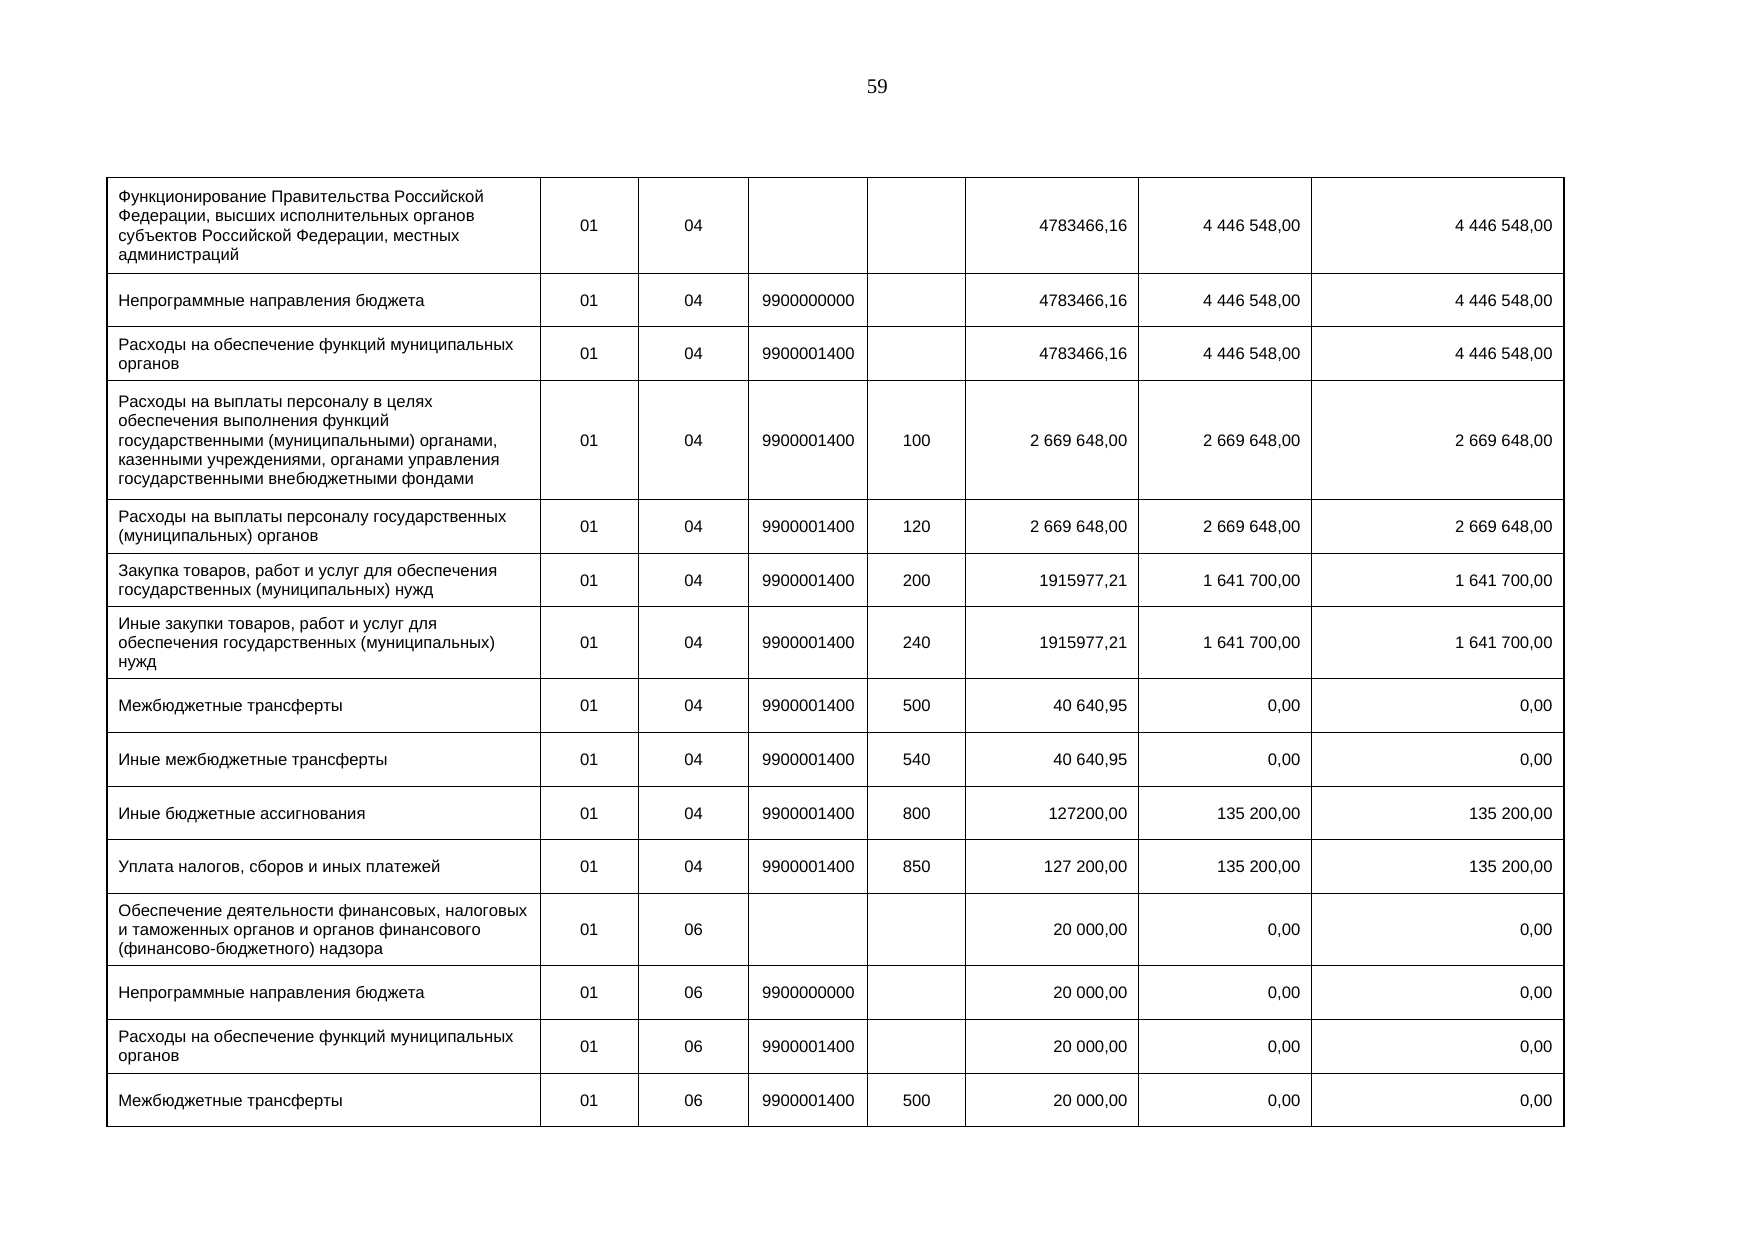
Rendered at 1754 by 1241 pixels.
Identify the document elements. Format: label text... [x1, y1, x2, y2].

table_cell 9900001400 [749, 607, 867, 678]
table_cell 01 [541, 733, 638, 786]
table_cell 04 [639, 787, 748, 839]
table_cell 06 [639, 1020, 748, 1072]
table_cell 04 [639, 733, 748, 786]
table_cell 20 000,00 [966, 1020, 1138, 1072]
table_cell 100 [868, 381, 965, 499]
table_cell 04 [639, 607, 748, 678]
table_cell 0,00 [1312, 679, 1563, 732]
table_cell 0,00 [1312, 966, 1563, 1019]
table_cell Межбюджетные трансферты [108, 679, 540, 732]
table_cell 01 [541, 178, 638, 272]
table_cell 01 [541, 381, 638, 499]
table_cell 1915977,21 [966, 554, 1138, 606]
table_cell 0,00 [1312, 733, 1563, 786]
table_cell Непрограммные направления бюджета [108, 274, 540, 326]
table_cell 04 [639, 679, 748, 732]
table_cell 0,00 [1139, 966, 1311, 1019]
table_cell 01 [541, 554, 638, 606]
table_cell 4 446 548,00 [1312, 274, 1563, 326]
table_cell 135 200,00 [1312, 840, 1563, 893]
table_cell Закупка товаров, работ и услуг для обеспечения государственных (муниципальных) нужд [108, 554, 540, 606]
table_cell Расходы на обеспечение функций муниципальных органов [108, 327, 540, 380]
table_cell 9900001400 [749, 1074, 867, 1126]
table_cell [868, 327, 965, 380]
table_cell 04 [639, 500, 748, 552]
table_cell 40 640,95 [966, 679, 1138, 732]
table_cell 06 [639, 894, 748, 965]
table_cell 0,00 [1139, 1020, 1311, 1072]
table_cell 0,00 [1312, 894, 1563, 965]
table_cell 4 446 548,00 [1312, 178, 1563, 272]
table_cell 127200,00 [966, 787, 1138, 839]
table_cell 9900000000 [749, 274, 867, 326]
table_cell 04 [639, 178, 748, 272]
table_cell 9900000000 [749, 966, 867, 1019]
table_cell 40 640,95 [966, 733, 1138, 786]
table_cell [868, 178, 965, 272]
table_cell 500 [868, 679, 965, 732]
table_cell 2 669 648,00 [1139, 500, 1311, 552]
table_cell 01 [541, 1020, 638, 1072]
table_cell 01 [541, 894, 638, 965]
table_cell Функционирование Правительства Российской Федерации, высших исполнительных органов субъектов Российской Федерации, местных администраций [108, 178, 540, 272]
table_cell 04 [639, 554, 748, 606]
table_cell Расходы на выплаты персоналу в целях обеспечения выполнения функций государственными (муниципальными) органами, казенными учреждениями, органами управления государственными внебюджетными фондами [108, 381, 540, 499]
table_cell [868, 274, 965, 326]
table_cell 01 [541, 966, 638, 1019]
table_cell Расходы на выплаты персоналу государственных (муниципальных) органов [108, 500, 540, 552]
table_cell Расходы на обеспечение функций муниципальных органов [108, 1020, 540, 1072]
table_cell 04 [639, 274, 748, 326]
table_cell 4783466,16 [966, 178, 1138, 272]
table_cell 04 [639, 381, 748, 499]
table_cell 9900001400 [749, 554, 867, 606]
table_cell 9900001400 [749, 1020, 867, 1072]
table_cell [749, 178, 867, 272]
table_cell 1 641 700,00 [1139, 554, 1311, 606]
table_cell 2 669 648,00 [966, 381, 1138, 499]
table_cell 0,00 [1139, 679, 1311, 732]
table_cell 0,00 [1312, 1020, 1563, 1072]
table_cell 0,00 [1139, 894, 1311, 965]
table_cell 0,00 [1139, 1074, 1311, 1126]
table_cell 4 446 548,00 [1139, 178, 1311, 272]
table_cell 135 200,00 [1139, 787, 1311, 839]
table_cell 20 000,00 [966, 1074, 1138, 1126]
table_cell 0,00 [1139, 733, 1311, 786]
table_cell 135 200,00 [1312, 787, 1563, 839]
table_cell 01 [541, 327, 638, 380]
table_cell 9900001400 [749, 840, 867, 893]
table_cell 120 [868, 500, 965, 552]
table_cell 2 669 648,00 [966, 500, 1138, 552]
table_cell Иные бюджетные ассигнования [108, 787, 540, 839]
table_cell [868, 1020, 965, 1072]
table_cell Межбюджетные трансферты [108, 1074, 540, 1126]
table_cell 01 [541, 787, 638, 839]
table_cell 800 [868, 787, 965, 839]
table_cell Уплата налогов, сборов и иных платежей [108, 840, 540, 893]
table_cell 2 669 648,00 [1312, 381, 1563, 499]
table_cell [749, 894, 867, 965]
table_cell 1915977,21 [966, 607, 1138, 678]
table_cell 4 446 548,00 [1139, 274, 1311, 326]
table_cell Иные закупки товаров, работ и услуг для обеспечения государственных (муниципальных) нужд [108, 607, 540, 678]
table_cell 01 [541, 607, 638, 678]
table_cell 01 [541, 1074, 638, 1126]
table_cell 01 [541, 500, 638, 552]
table_cell 9900001400 [749, 733, 867, 786]
table_cell 4 446 548,00 [1312, 327, 1563, 380]
table_cell 01 [541, 274, 638, 326]
table_cell 01 [541, 679, 638, 732]
table_cell 850 [868, 840, 965, 893]
table_cell 500 [868, 1074, 965, 1126]
table_cell Обеспечение деятельности финансовых, налоговых и таможенных органов и органов финансового (финансово-бюджетного) надзора [108, 894, 540, 965]
table_cell 06 [639, 1074, 748, 1126]
table_cell 04 [639, 840, 748, 893]
table_cell 127 200,00 [966, 840, 1138, 893]
table_cell 9900001400 [749, 381, 867, 499]
table_cell 200 [868, 554, 965, 606]
table_cell [868, 966, 965, 1019]
table_cell Иные межбюджетные трансферты [108, 733, 540, 786]
table_cell 0,00 [1312, 1074, 1563, 1126]
table_cell 20 000,00 [966, 894, 1138, 965]
table_cell 9900001400 [749, 787, 867, 839]
table_cell 20 000,00 [966, 966, 1138, 1019]
table_cell 4783466,16 [966, 327, 1138, 380]
table_cell 1 641 700,00 [1139, 607, 1311, 678]
table_cell 240 [868, 607, 965, 678]
table_cell 9900001400 [749, 679, 867, 732]
table_cell 04 [639, 327, 748, 380]
table_cell 06 [639, 966, 748, 1019]
table_cell 4783466,16 [966, 274, 1138, 326]
table_cell 540 [868, 733, 965, 786]
table_cell 9900001400 [749, 500, 867, 552]
table_cell 2 669 648,00 [1139, 381, 1311, 499]
table_cell 9900001400 [749, 327, 867, 380]
table_cell 1 641 700,00 [1312, 554, 1563, 606]
table_cell 2 669 648,00 [1312, 500, 1563, 552]
table_cell 4 446 548,00 [1139, 327, 1311, 380]
table_cell [868, 894, 965, 965]
table_cell 1 641 700,00 [1312, 607, 1563, 678]
table_cell 01 [541, 840, 638, 893]
table_cell Непрограммные направления бюджета [108, 966, 540, 1019]
table_cell 135 200,00 [1139, 840, 1311, 893]
